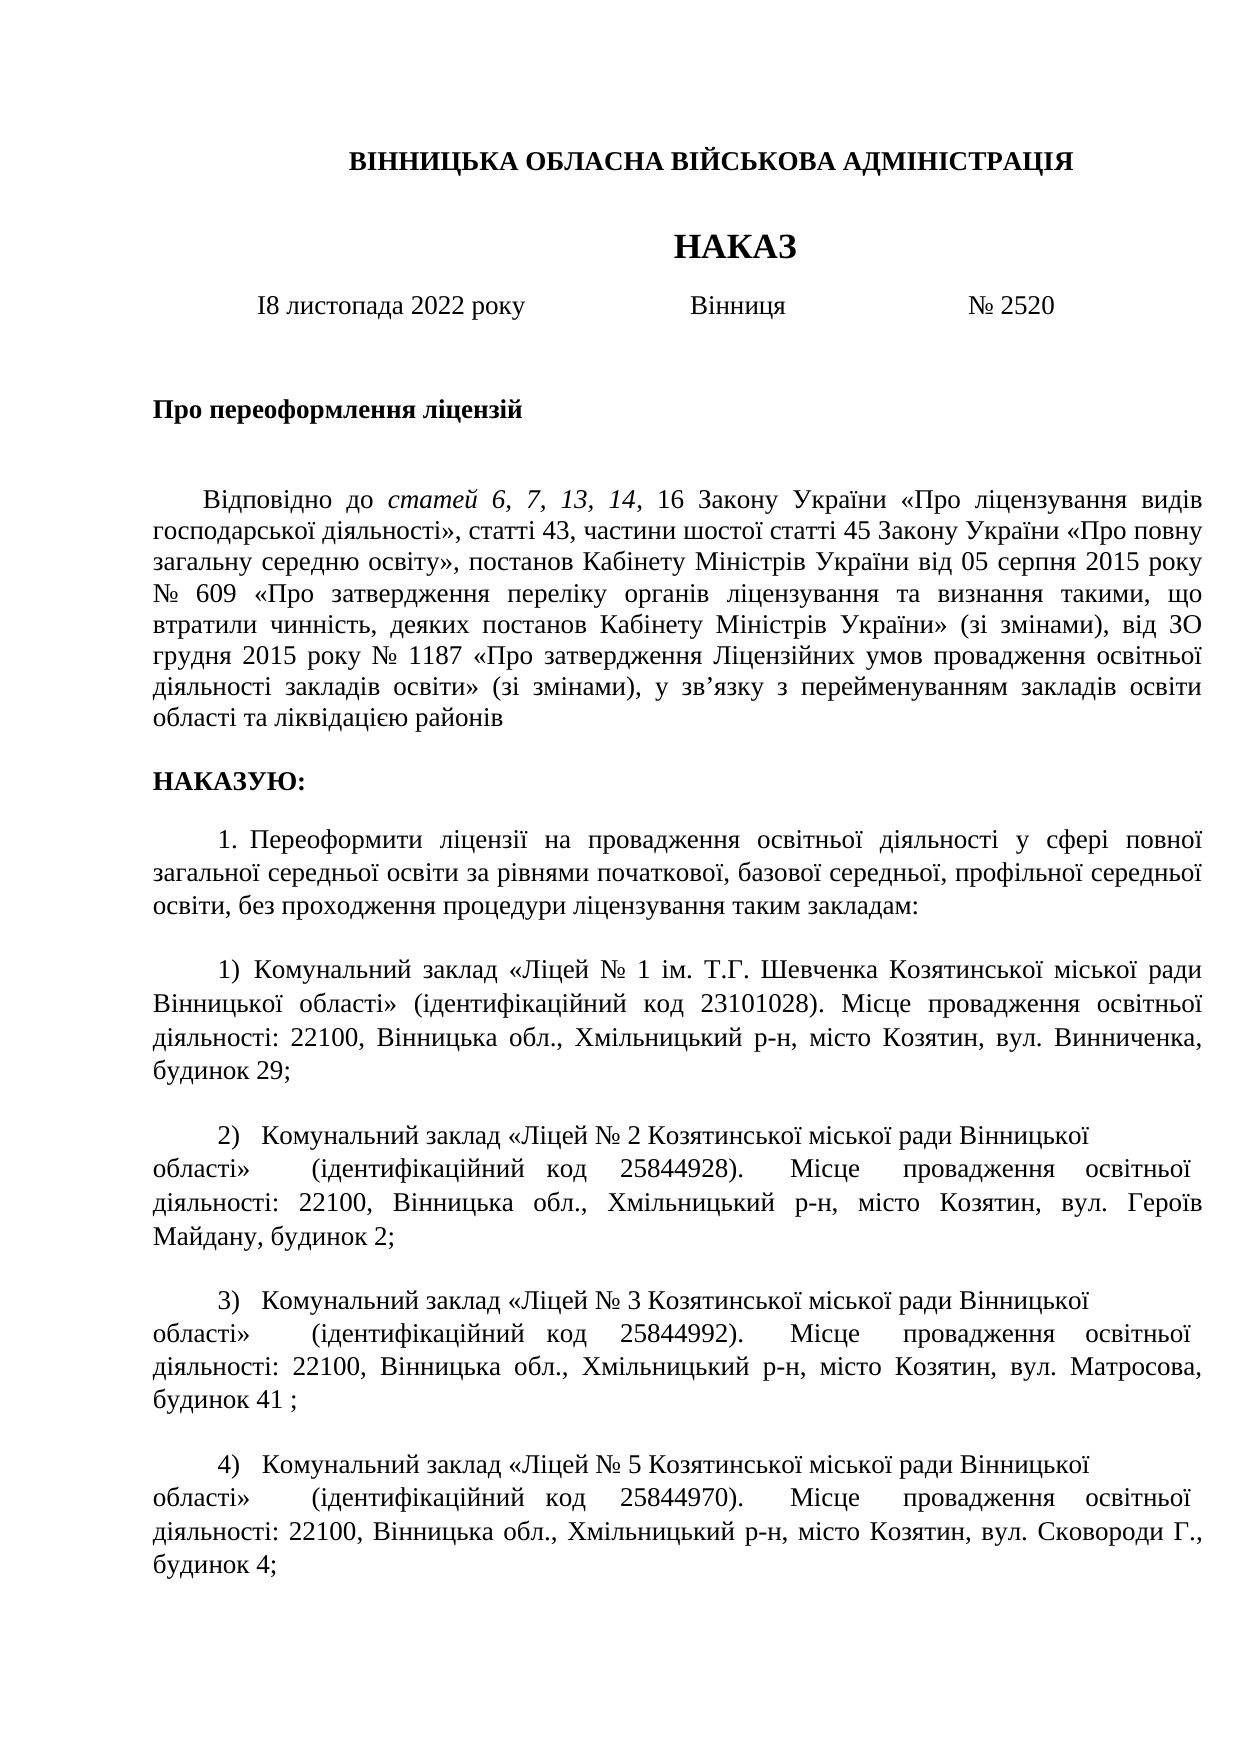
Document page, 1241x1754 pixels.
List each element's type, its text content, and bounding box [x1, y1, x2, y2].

list Комунальний заклад «Ліцей № 5 Козятинської міської ради Вінницької [153, 1446, 1204, 1480]
text НАКАЗ [673, 230, 1204, 266]
text області» (ідентифікаційний код 25844928). Місце провадження освітньої [153, 1151, 1204, 1185]
text області» (ідентифікаційний код 25844992). Місце провадження освітньої [153, 1316, 1204, 1349]
text І8 листопада 2022 року Вінниця № 2520 [257, 293, 1204, 320]
text діяльності: 22100, Вінницька обл., Хмільницький р-н, місто Козятин, вул. Героїв Майдану, будинок 2; [153, 1185, 1204, 1252]
text НАКАЗУЮ: [153, 768, 1204, 796]
text Про переоформлення ліцензій [153, 397, 523, 424]
text діяльності: 22100, Вінницька обл., Хмільницький р-н, місто Козятин, вул. Матросова, будинок 41 ; [153, 1349, 1204, 1416]
text області» (ідентифікаційний код 25844970). Місце провадження освітньої [153, 1480, 1204, 1513]
text ВІННИЦЬКА ОБЛАСНА ВІЙСЬКОВА АДМІНІСТРАЦІЯ [348, 149, 1074, 176]
list Комунальний заклад «Ліцей № 2 Козятинської міської ради Вінницької [153, 1118, 1204, 1151]
text діяльності: 22100, Вінницька обл., Хмільницький р-н, місто Козятин, вул. Сковороди Г., будинок 4; [153, 1513, 1204, 1581]
list Комунальний заклад «Ліцей № 3 Козятинської міської ради Вінницької [153, 1283, 1204, 1316]
text Відповідно до статей 6, 7, 13, 14, 16 Закону України «Про ліцензування видів господарської діяльності», статті 43, частини шостої статті 45 Закону України «Про повну загальну середню освіту», постанов Кабінету Міністрів України від 05 серпня 2015 року № 609 «Про затвердження переліку органів ліцензування та визнання такими, що втратили чинність, деяких постанов Кабінету Міністрів України» (зі змінами), від ЗО грудня 2015 року № 1187 «Про затвердження Ліцензійних умов провадження освітньої діяльності закладів освіти» (зі змінами), у зв’язку з перейменуванням закладів освіти області та ліквідацією районів [153, 483, 1204, 732]
list Переоформити ліцензії на провадження освітньої діяльності у сфері повної загальної середньої освіти за рівнями початкової, базової середньої, профільної середньої освіти, без проходження процедури ліцензування таким закладам: [153, 822, 1204, 921]
list Комунальний заклад «Ліцей № 1 ім. Т.Г. Шевченка Козятинської міської ради Вінницької області» (ідентифікаційний код 23101028). Місце провадження освітньої діяльності: 22100, Вінницька обл., Хмільницький р-н, місто Козятин, вул. Винниченка, будинок 29; [153, 952, 1204, 1086]
